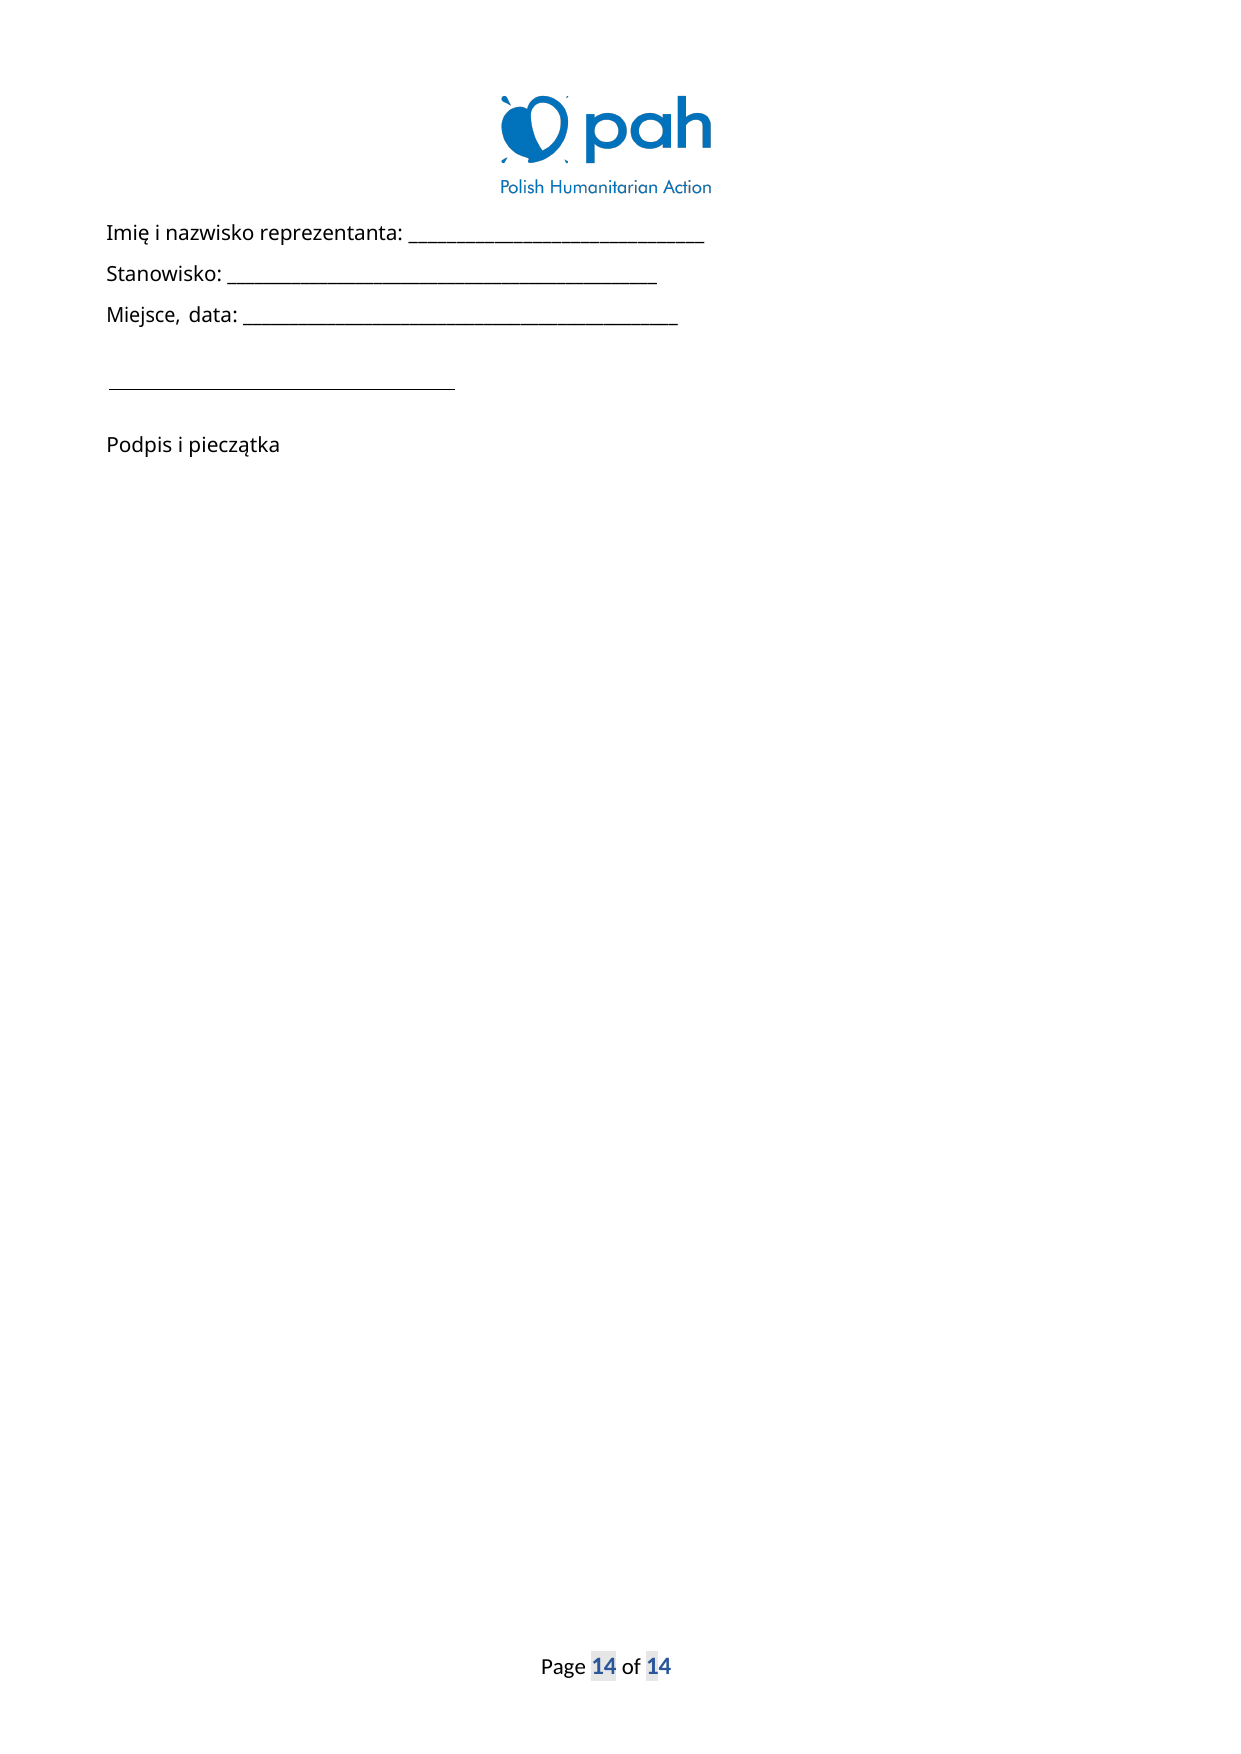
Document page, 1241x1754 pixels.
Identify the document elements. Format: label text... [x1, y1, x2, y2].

text Miejsce, data: _______________________________________________ [106, 300, 789, 328]
text Podpis i pieczątka [106, 433, 1137, 457]
picture [463, 70, 749, 219]
text Stanowisko: _______________________________________________ [106, 259, 789, 287]
text Imię i nazwisko reprezentanta: _______________________________ [106, 218, 789, 247]
